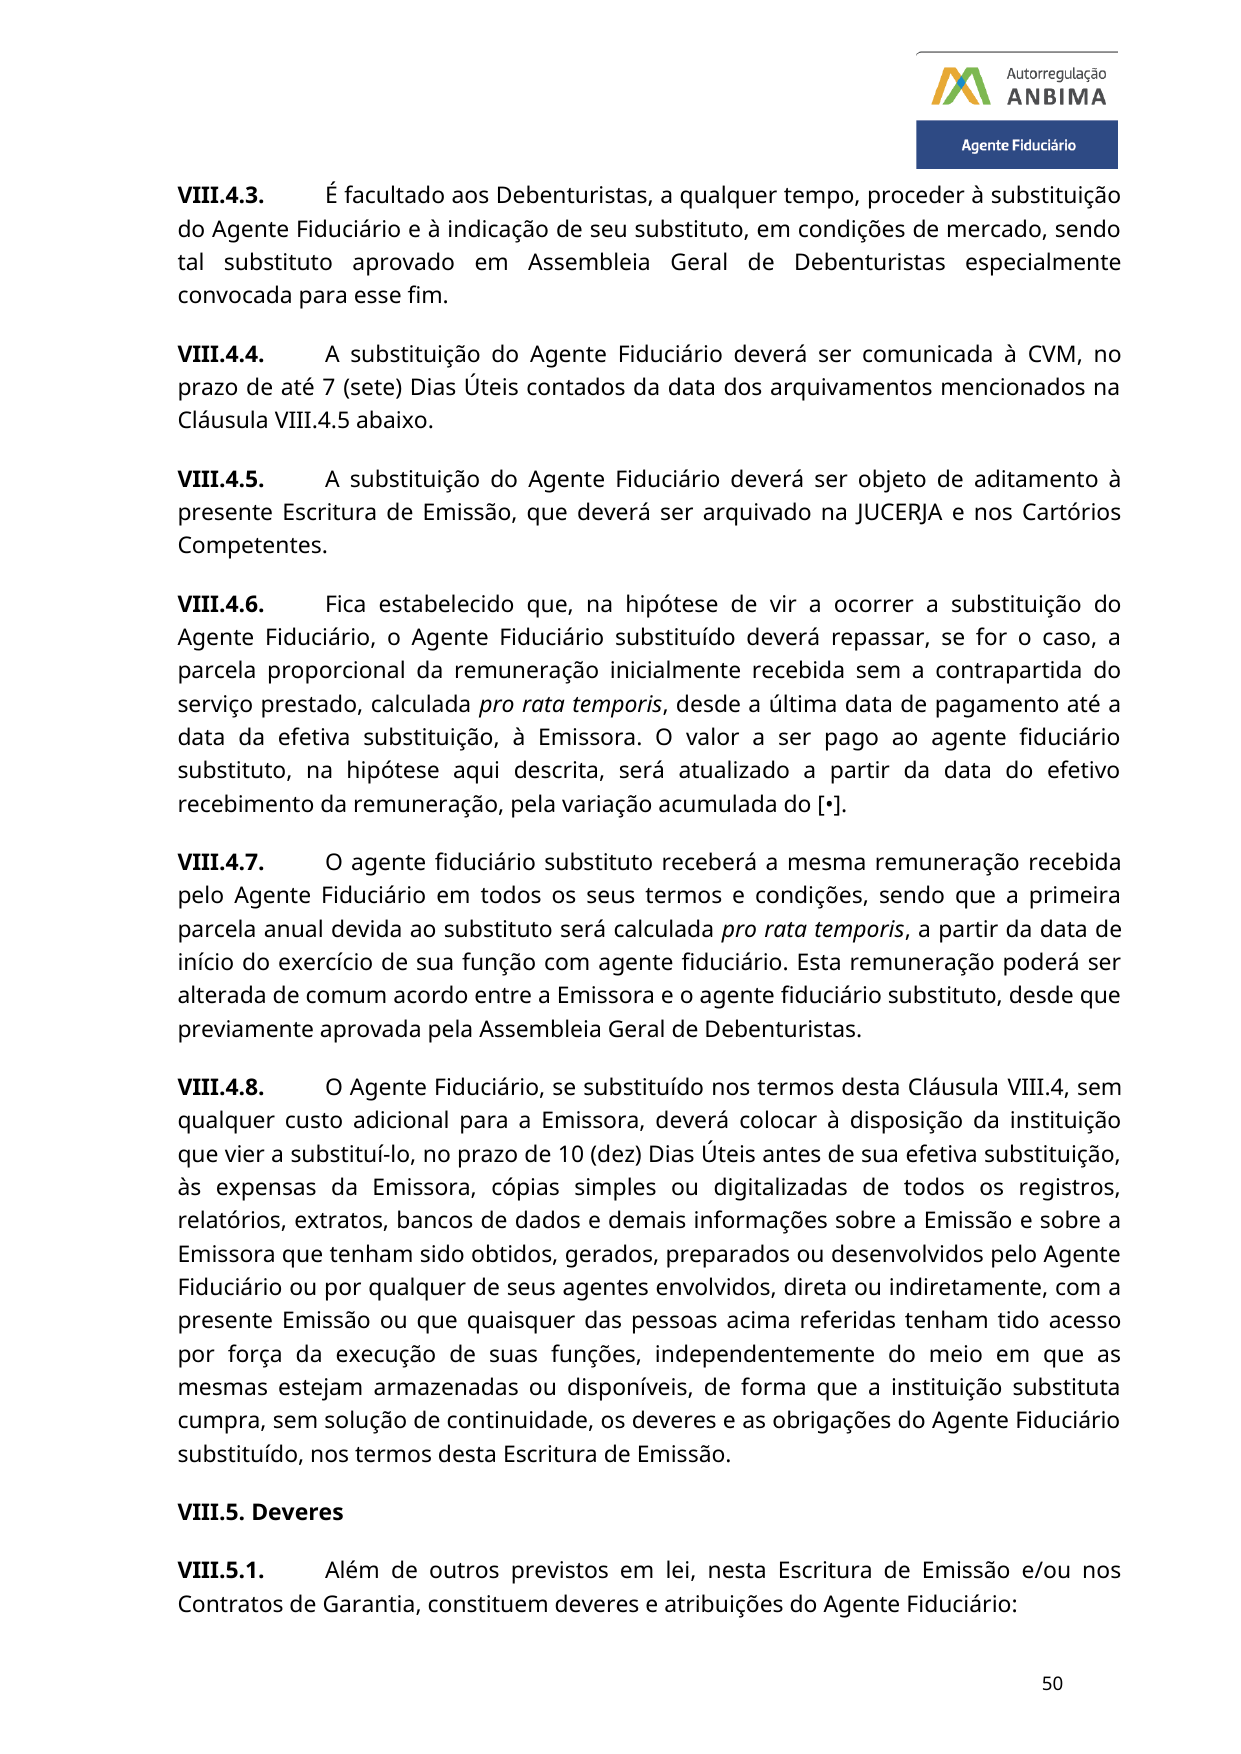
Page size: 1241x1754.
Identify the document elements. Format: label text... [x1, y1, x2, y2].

text Além de outros previstos em lei, nesta Escritura de Emissão e/ou nos Contratos de Garantia, constituem deveres e atribuições do Agente Fiduciário: [177, 1552, 1122, 1619]
text Deveres [177, 1494, 1122, 1527]
picture [914, 51, 1118, 167]
text A substituição do Agente Fiduciário deverá ser comunicada à CVM, no prazo de até 7 (sete) Dias Úteis contados da data dos arquivamentos mencionados na Cláusula 8.4.5 abaixo. [177, 336, 1122, 436]
text Fica estabelecido que, na hipótese de vir a ocorrer a substituição do Agente Fiduciário, o Agente Fiduciário substituído deverá repassar, se for o caso, a parcela proporcional da remuneração inicialmente recebida sem a contrapartida do serviço prestado, calculada pro rata temporis, desde a última data de pagamento até a data da efetiva substituição, à Emissora. O valor a ser pago ao agente fiduciário substituto, na hipótese aqui descrita, será atualizado a partir da data do efetivo recebimento da remuneração, pela variação acumulada do [•]. [177, 586, 1122, 819]
text O Agente Fiduciário, se substituído nos termos desta Cláusula 8.4, sem qualquer custo adicional para a Emissora, deverá colocar à disposição da instituição que vier a substituí-lo, no prazo de 10 (dez) Dias Úteis antes de sua efetiva substituição, às expensas da Emissora, cópias simples ou digitalizadas de todos os registros, relatórios, extratos, bancos de dados e demais informações sobre a Emissão e sobre a Emissora que tenham sido obtidos, gerados, preparados ou desenvolvidos pelo Agente Fiduciário ou por qualquer de seus agentes envolvidos, direta ou indiretamente, com a presente Emissão ou que quaisquer das pessoas acima referidas tenham tido acesso por força da execução de suas funções, independentemente do meio em que as mesmas estejam armazenadas ou disponíveis, de forma que a instituição substituta cumpra, sem solução de continuidade, os deveres e as obrigações do Agente Fiduciário substituído, nos termos desta Escritura de Emissão. [177, 1069, 1122, 1469]
text A substituição do Agente Fiduciário deverá ser objeto de aditamento à presente Escritura de Emissão, que deverá ser arquivado na JUCERJA e nos Cartórios Competentes. [177, 461, 1122, 561]
text É facultado aos Debenturistas, a qualquer tempo, proceder à substituição do Agente Fiduciário e à indicação de seu substituto, em condições de mercado, sendo tal substituto aprovado em Assembleia Geral de Debenturistas especialmente convocada para esse fim. [177, 177, 1122, 311]
text O agente fiduciário substituto receberá a mesma remuneração recebida pelo Agente Fiduciário em todos os seus termos e condições, sendo que a primeira parcela anual devida ao substituto será calculada pro rata temporis, a partir da data de início do exercício de sua função com agente fiduciário. Esta remuneração poderá ser alterada de comum acordo entre a Emissora e o agente fiduciário substituto, desde que previamente aprovada pela Assembleia Geral de Debenturistas. [177, 844, 1122, 1044]
